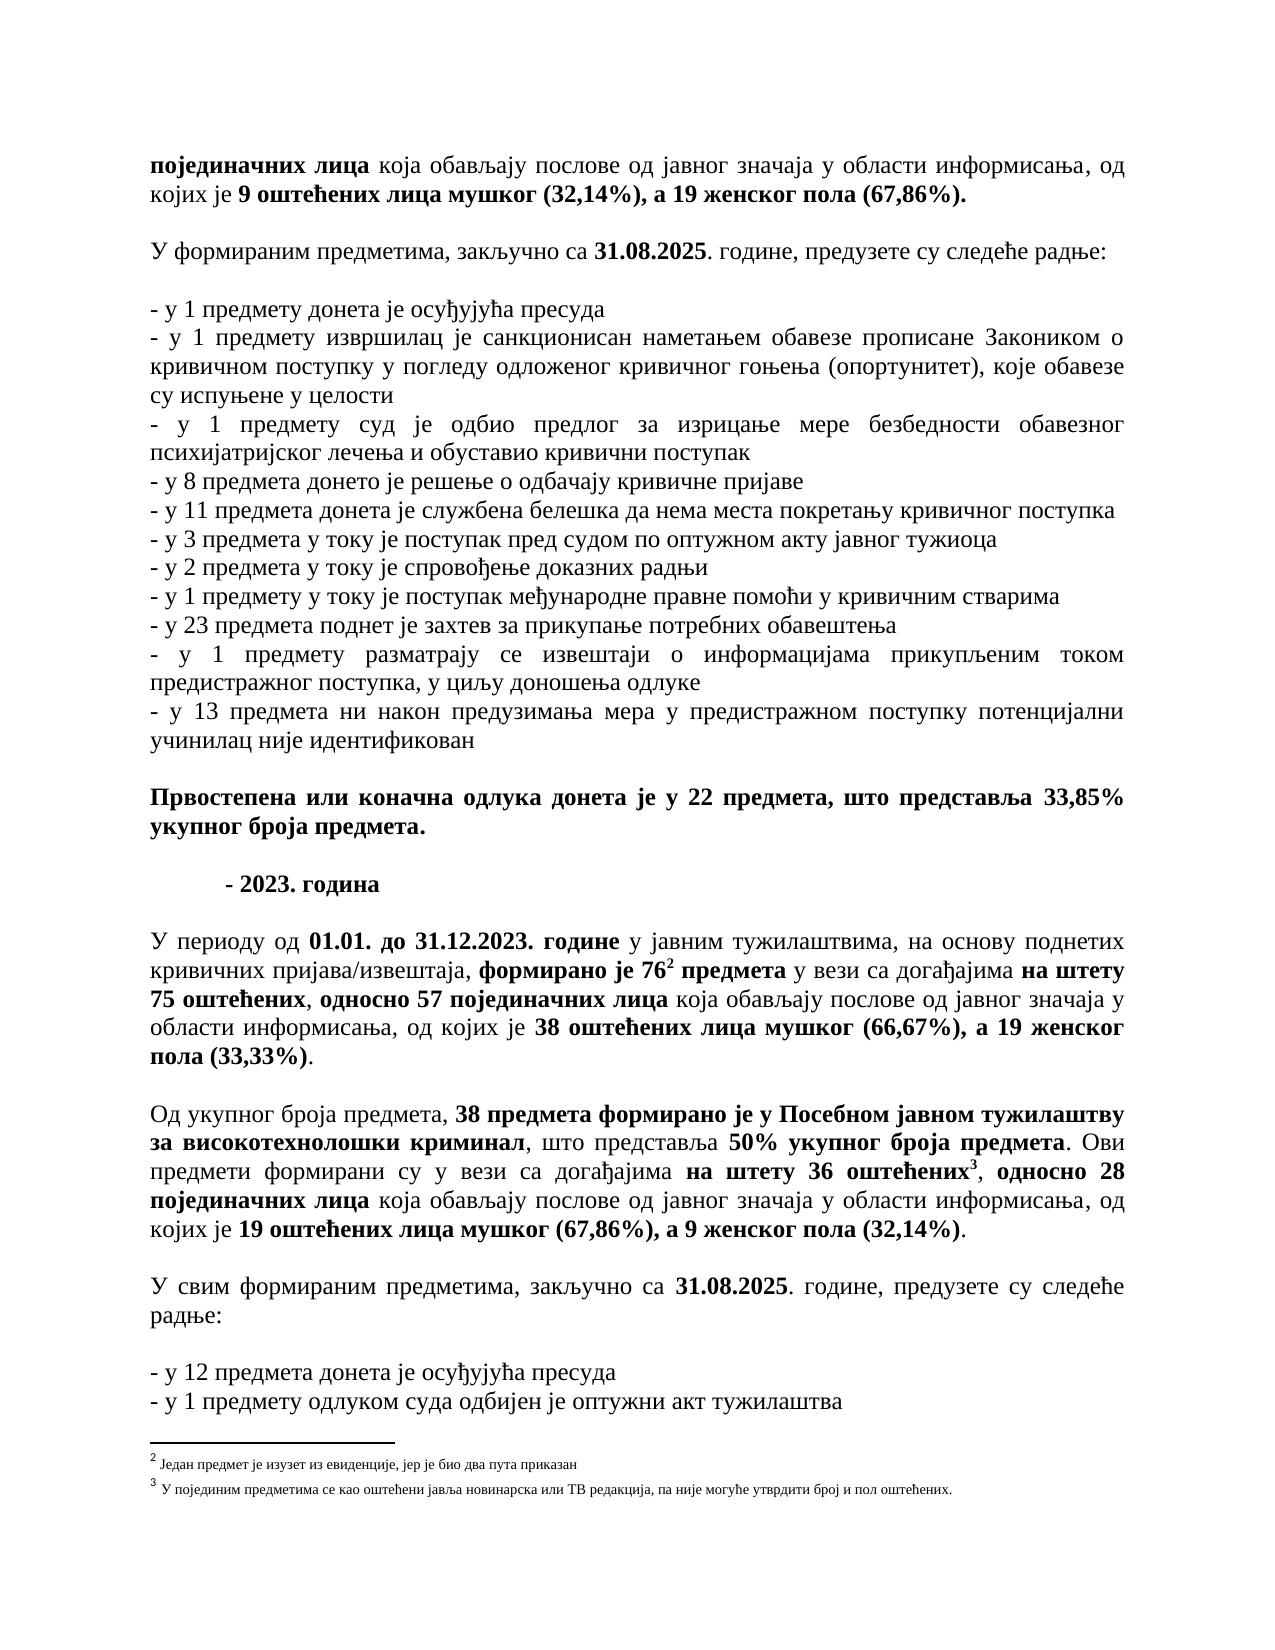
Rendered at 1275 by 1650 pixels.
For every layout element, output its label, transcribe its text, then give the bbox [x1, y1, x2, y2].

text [150, 150, 1125, 207]
text - у 23 предметa поднет је захтев за прикупање потребних обавештења [150, 610, 1125, 639]
text - у 1 предмету донета је осуђујућа пресуда [150, 294, 1125, 322]
text У свим формираним предметима, закључно са 31.08.2025. године, предузете су следеће радње: [150, 1271, 1125, 1329]
text - у 1 предмету одлуком суда одбијен је оптужни акт тужилаштва [150, 1386, 1125, 1415]
text Првостепена или коначна одлука донета је у 22 предмета, што представља 33,85% укупног броја предмета. [150, 782, 1125, 840]
text - у 2 предмета у току је спровођење доказних радњи [150, 552, 1125, 581]
text - у 1 предмету разматрају се извештаји о информацијама прикупљеним током предистражног поступка, у циљу доношења одлуке [150, 639, 1125, 696]
text У периоду од 01.01. до 31.12.2023. године у јавним тужилаштвима, на основу поднетих кривичних пријава/извештаја, формирано је 76 предмета у вези са догађајима на штету 75 оштећених, односно 57 појединачних лица која обављају послове од јавног значаја у области информисања, од којих је 38 оштећених лица мушког (66,67%), а 19 женског пола (33,33%). [150, 926, 1125, 1070]
text - у 11 предмета донета је службена белешка да нема места покретању кривичног поступка [150, 495, 1125, 524]
text У формираним предметима, закључно са 31.08.2025. године, предузете су следеће радње: [150, 236, 1125, 265]
text - у 12 предмета донета је осуђујућа пресуда [150, 1357, 1125, 1386]
text - 2023. година [150, 869, 1125, 897]
text - у 8 предмета донето је решење о одбачају кривичне пријаве [150, 466, 1125, 495]
text - у 13 предмета ни након предузимања мера у предистражном поступку потенцијални учинилац није идентификован [150, 696, 1125, 754]
text - у 1 предмету извршилац је санкционисан наметањем обавезе прописане Закоником о кривичном поступку у погледу одложеног кривичног гоњења (опортунитет), које обавезе су испуњене у целости [150, 322, 1125, 409]
text - у 1 предмету у току је поступак међународне правне помоћи у кривичним стварима [150, 581, 1125, 610]
text - у 3 предметa у току је поступак пред судом по оптужном акту јавног тужиоца [150, 524, 1125, 552]
text Од укупног броја предмета, 38 предмета формирано је у Посебном јавном тужилаштву за високотехнолошки криминал, што представља 50% укупног броја предмета. Ови предмети формирани су у вези са догађајима на штету 36 оштећених, односно 28 појединачних лица која обављају послове од јавног значаја у области информисања, од којих је 19 оштећених лица мушког (67,86%), а 9 женског пола (32,14%). [150, 1099, 1125, 1242]
text - у 1 предмету суд је одбио предлог за изрицање мере безбедности обавезног психијатријског лечења и обуставио кривични поступак [150, 409, 1125, 466]
